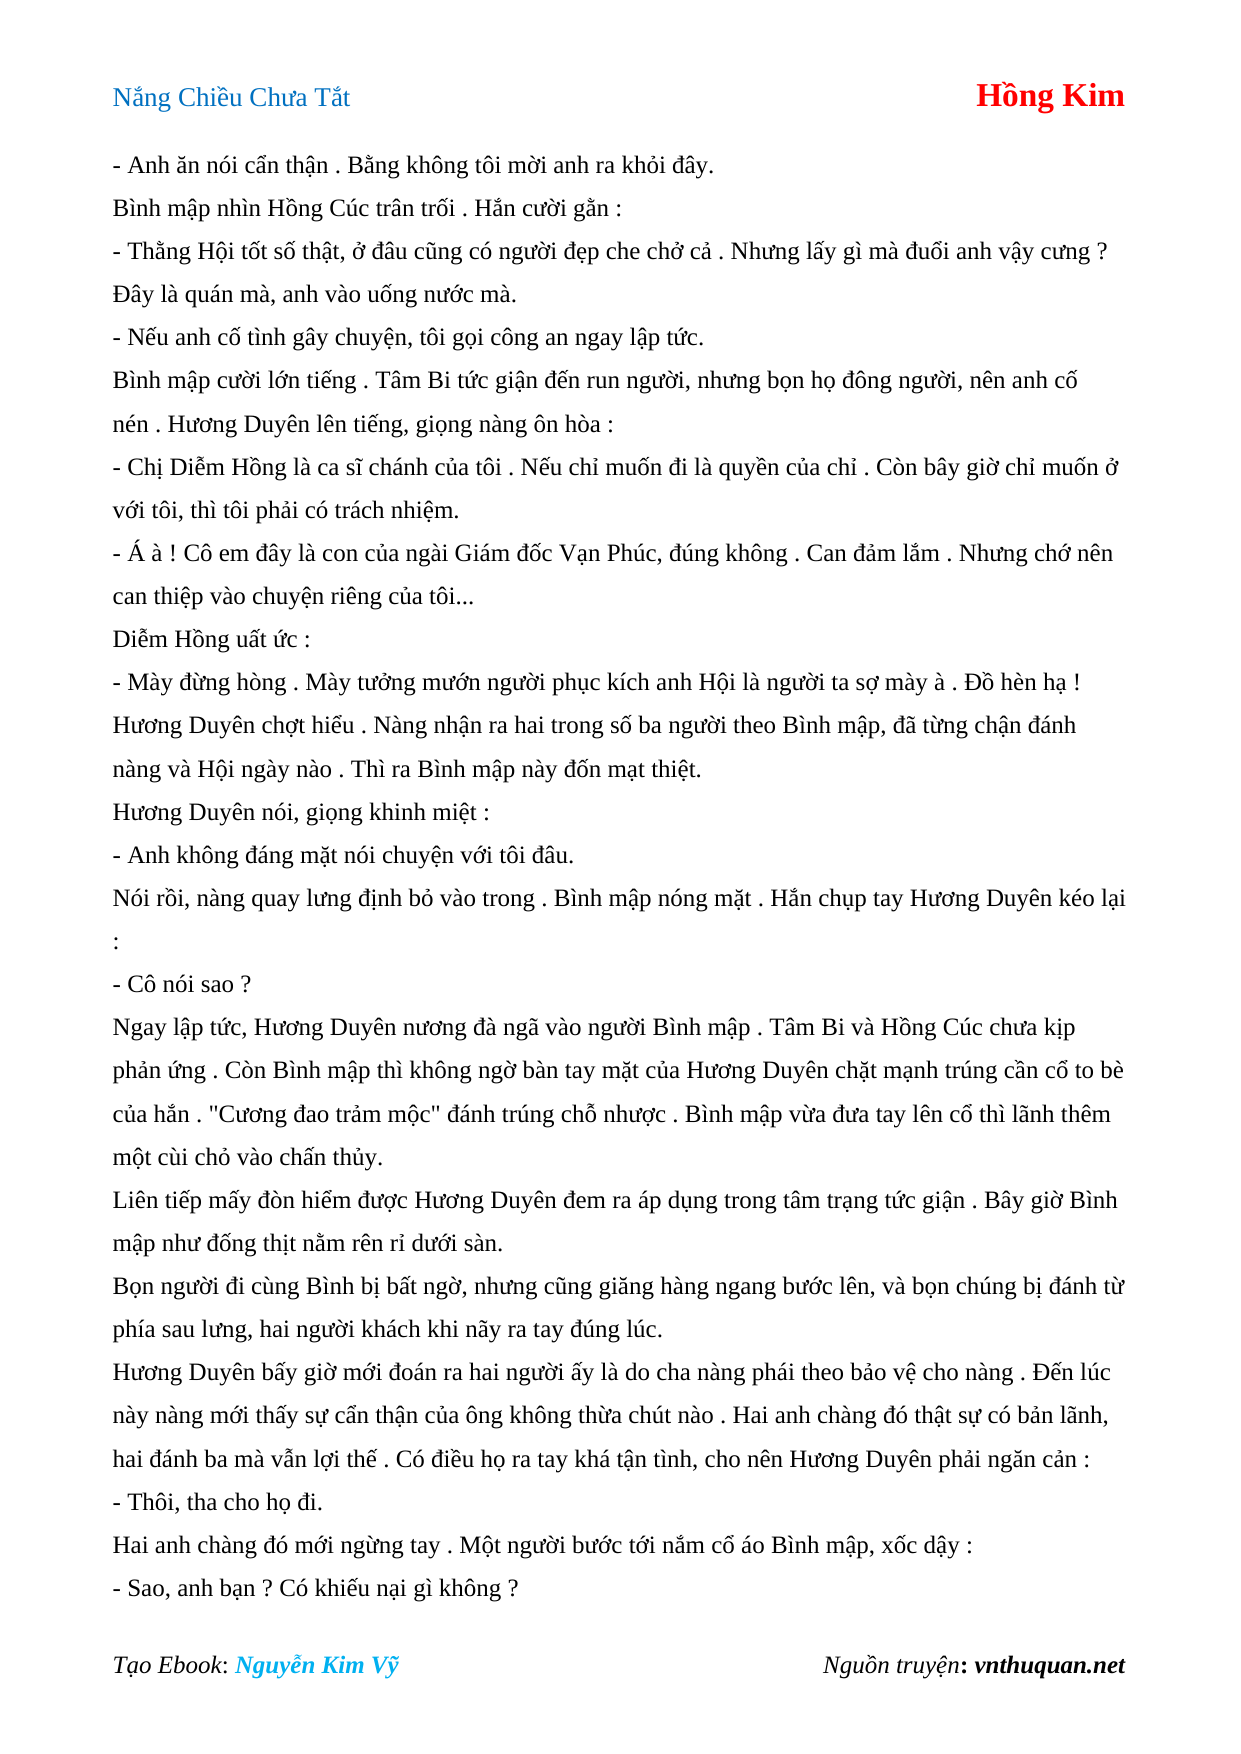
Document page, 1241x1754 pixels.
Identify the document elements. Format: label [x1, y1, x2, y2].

text [112, 150, 1128, 1602]
